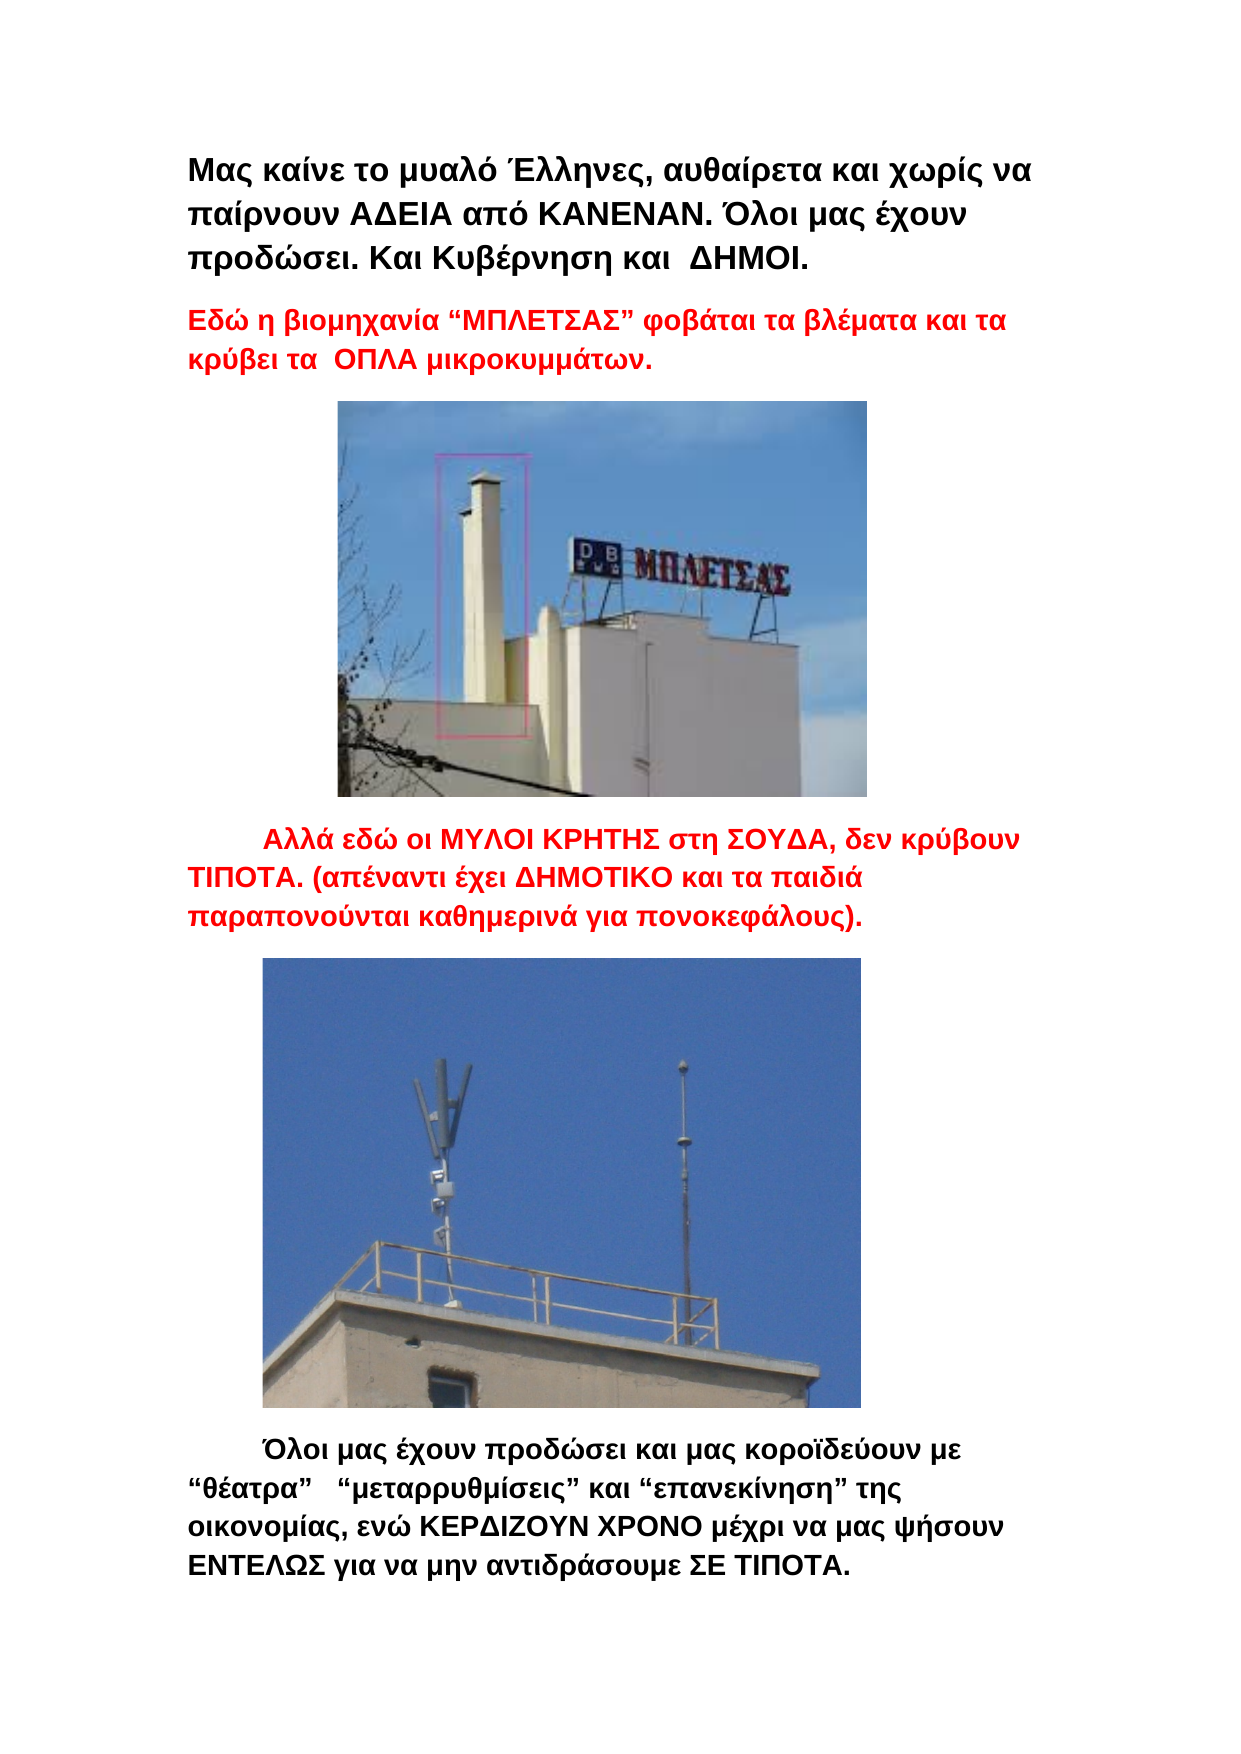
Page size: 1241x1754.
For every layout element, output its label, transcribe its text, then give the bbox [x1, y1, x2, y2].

text Μας καίνε το μυαλό Έλληνες, αυθαίρετα και χωρίς να παίρνουν ΑΔΕΙΑ από ΚΑΝΕΝΑΝ. Όλοι μας έχουν προδώσει. Και Κυβέρνηση και ΔΗΜΟΙ. [187, 150, 1053, 277]
picture [337, 401, 867, 797]
text Εδώ η βιομηχανία “ΜΠΛΕΤΣΑΣ” φοβάται τα βλέματα και τα κρύβει τα ΟΠΛΑ μικροκυμμάτων. [187, 303, 1053, 375]
picture [262, 958, 861, 1408]
text Όλοι μας έχουν προδώσει και μας κοροϊδεύουν με “θέατρα” “μεταρρυθμίσεις” και “επανεκίνηση” της οικονομίας, ενώ ΚΕΡΔΙΖΟΥΝ ΧΡΟΝΟ μέχρι να μας ψήσουν ΕΝΤΕΛΩΣ για να μην αντιδράσουμε ΣΕ ΤΙΠΟΤΑ. [187, 1432, 1053, 1581]
text Αλλά εδώ οι ΜΥΛΟΙ ΚΡΗΤΗΣ στη ΣΟΥΔΑ, δεν κρύβουν ΤΙΠΟΤΑ. (απέναντι έχει ΔΗΜΟΤΙΚΟ και τα παιδιά παραπονούνται καθημερινά για πονοκεφάλους). [187, 822, 1053, 932]
